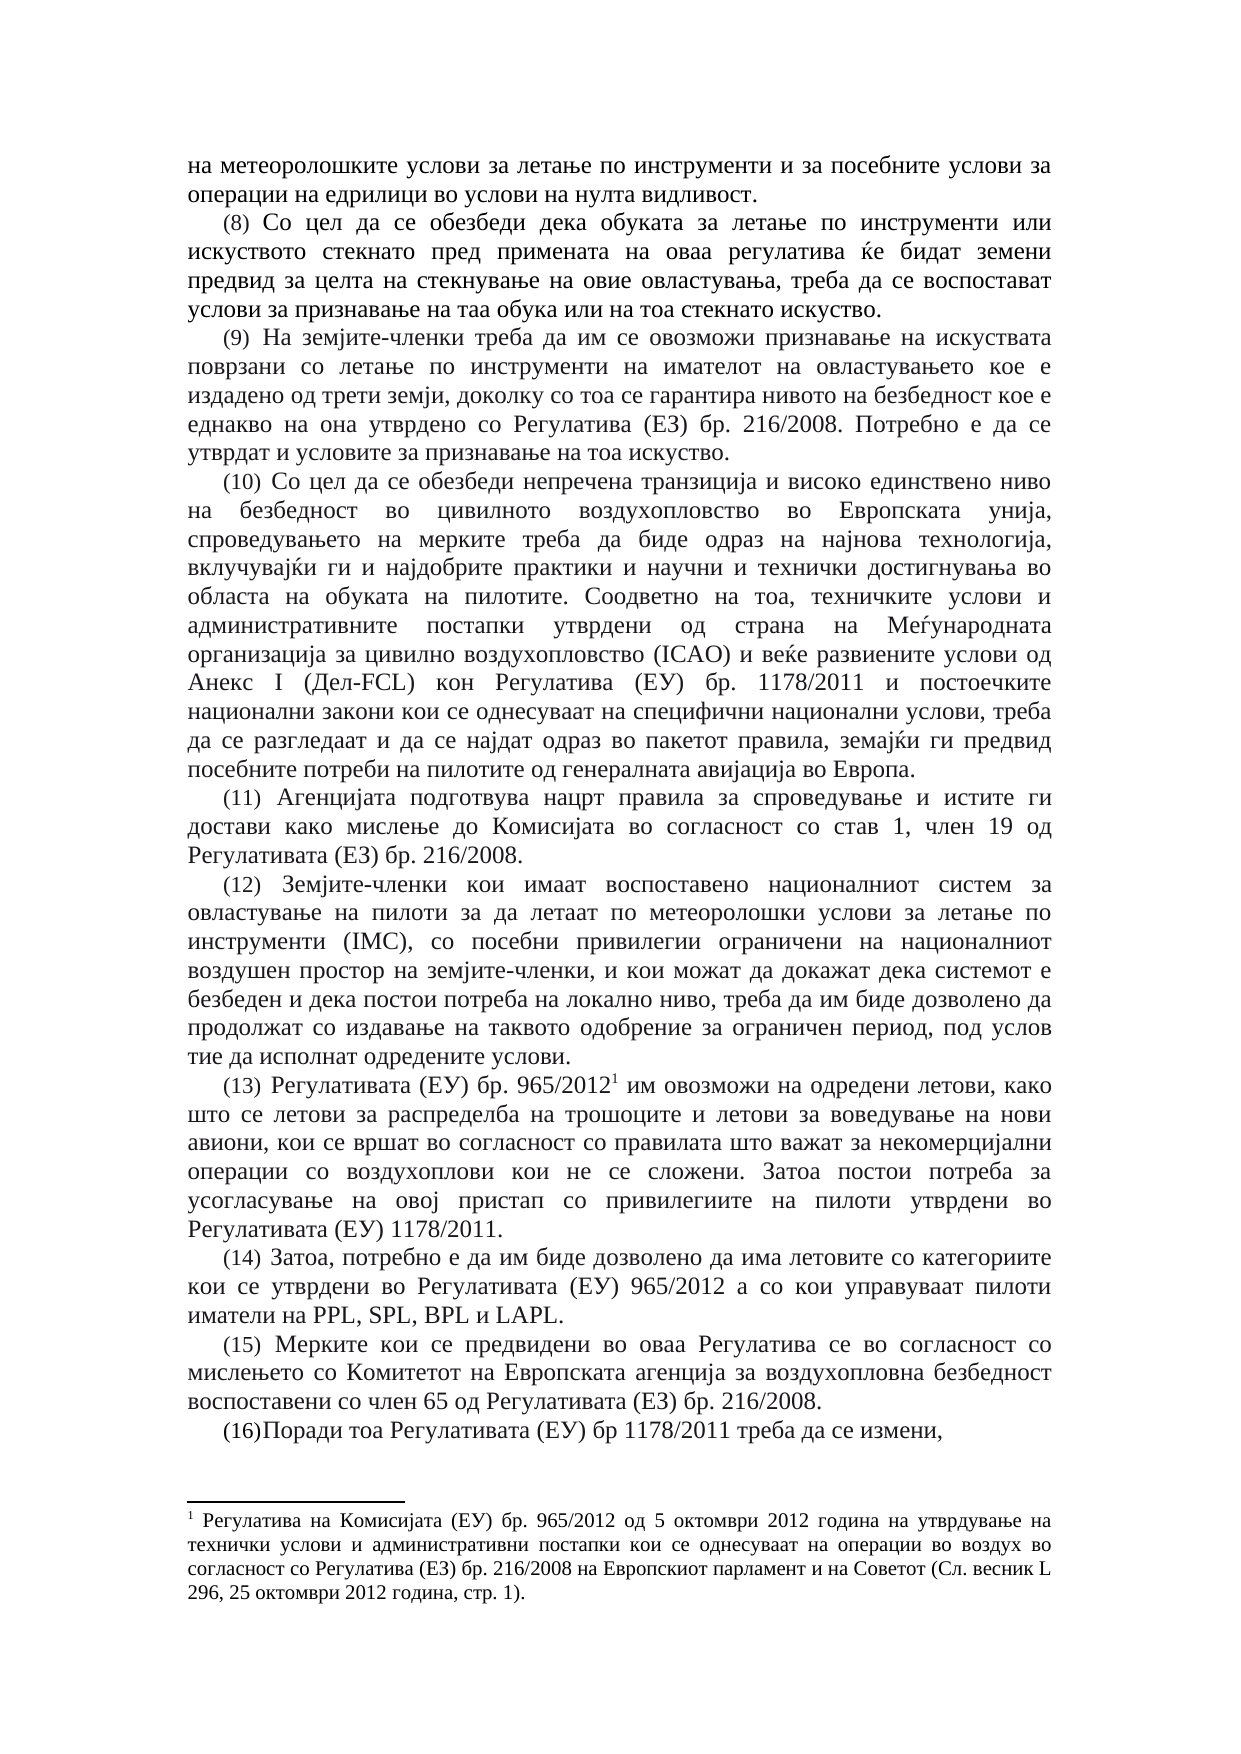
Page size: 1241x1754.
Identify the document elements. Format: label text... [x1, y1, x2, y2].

list На земјите-членки треба да им се овозможи признавање на искуствата поврзани со летање по инструменти на имателот на овластувањето кое е издадено од трети земји, доколку со тоа се гарантира нивото на безбедност кое е еднакво на она утврдено со Регулатива (ЕЗ) бр. 216/2008. Потребно е да се утврдат и условите за признавање на тоа искуство. [187, 322, 1053, 466]
list Со цел да се обезбеди непречена транзиција и високо единствено ниво на безбедност во цивилното воздухопловство во Европската унија, спроведувањето на мерките треба да биде одраз на најнова технологија, вклучувајќи ги и најдобрите практики и научни и технички достигнувања во областа на обуката на пилотите. Соодветно на тоа, техничките услови и административните постапки утврдени од страна на Меѓународната организација за цивилно воздухопловство (ICAO) и веќе развиените услови од Анекс I (Дел-FCL) кон Регулатива (ЕУ) бр. 1178/2011 и постоечките национални закони кои се однесуваат на специфични национални услови, треба да се разгледаат и да се најдат одраз во пакетот правила, земајќи ги предвид посебните потреби на пилотите од генералната авијација во Европа. [187, 466, 1053, 782]
list Агенцијата подготвува нацрт правила за спроведување и истите ги достави како мислење до Комисијата во согласност со став 1, член 19 од Регулативата (ЕЗ) бр. 216/2008. [187, 782, 1053, 869]
list Со цел да се обезбеди дека обуката за летање по инструменти или искуството стекнато пред примената на оваа регулатива ќе бидат земени предвид за целта на стекнување на овие овластувања, треба да се воспостават услови за признавање на таа обука или на тоа стекнато искуство. [187, 207, 1053, 322]
list Мерките кои се предвидени во оваа Регулатива се во согласност со мислењето со Комитетот на Европската агенција за воздухопловна безбедност воспоставени со член 65 од Регулативата (ЕЗ) бр. 216/2008. [187, 1329, 1053, 1415]
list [187, 150, 1053, 207]
list Поради тоа Регулативата (ЕУ) бр 1178/2011 треба да се измени, [187, 1415, 1053, 1444]
list Затоа, потребно е да им биде дозволено да има летовите со категориите кои се утврдени во Регулативата (ЕУ) 965/2012 а со кои управуваат пилоти иматели на PPL, SPL, BPL и LAPL. [187, 1242, 1053, 1329]
list Земјите-членки кои имаат воспоставено националниот систем за овластување на пилоти за да летаат по метеоролошки услови за летање по инструменти (IMC), со посебни привилегии ограничени на националниот воздушен простор на земјите-членки, и кои можат да докажат дека системот е безбеден и дека постои потреба на локално ниво, треба да им биде дозволено да продолжат со издавање на таквото одобрение за ограничен период, под услов тие да исполнат одредените услови. [187, 869, 1053, 1070]
list Регулативата (ЕУ) бр. 965/2012 им овозможи на одредени летови, како што се летови за распределба на трошоците и летови за воведување на нови авиони, кои се вршат во согласност со правилата што важат за некомерцијални операции со воздухоплови кои не се сложени. Затоа постои потреба за усогласување на овој пристап со привилегиите на пилоти утврдени во Регулативата (ЕУ) 1178/2011. [187, 1070, 1053, 1242]
